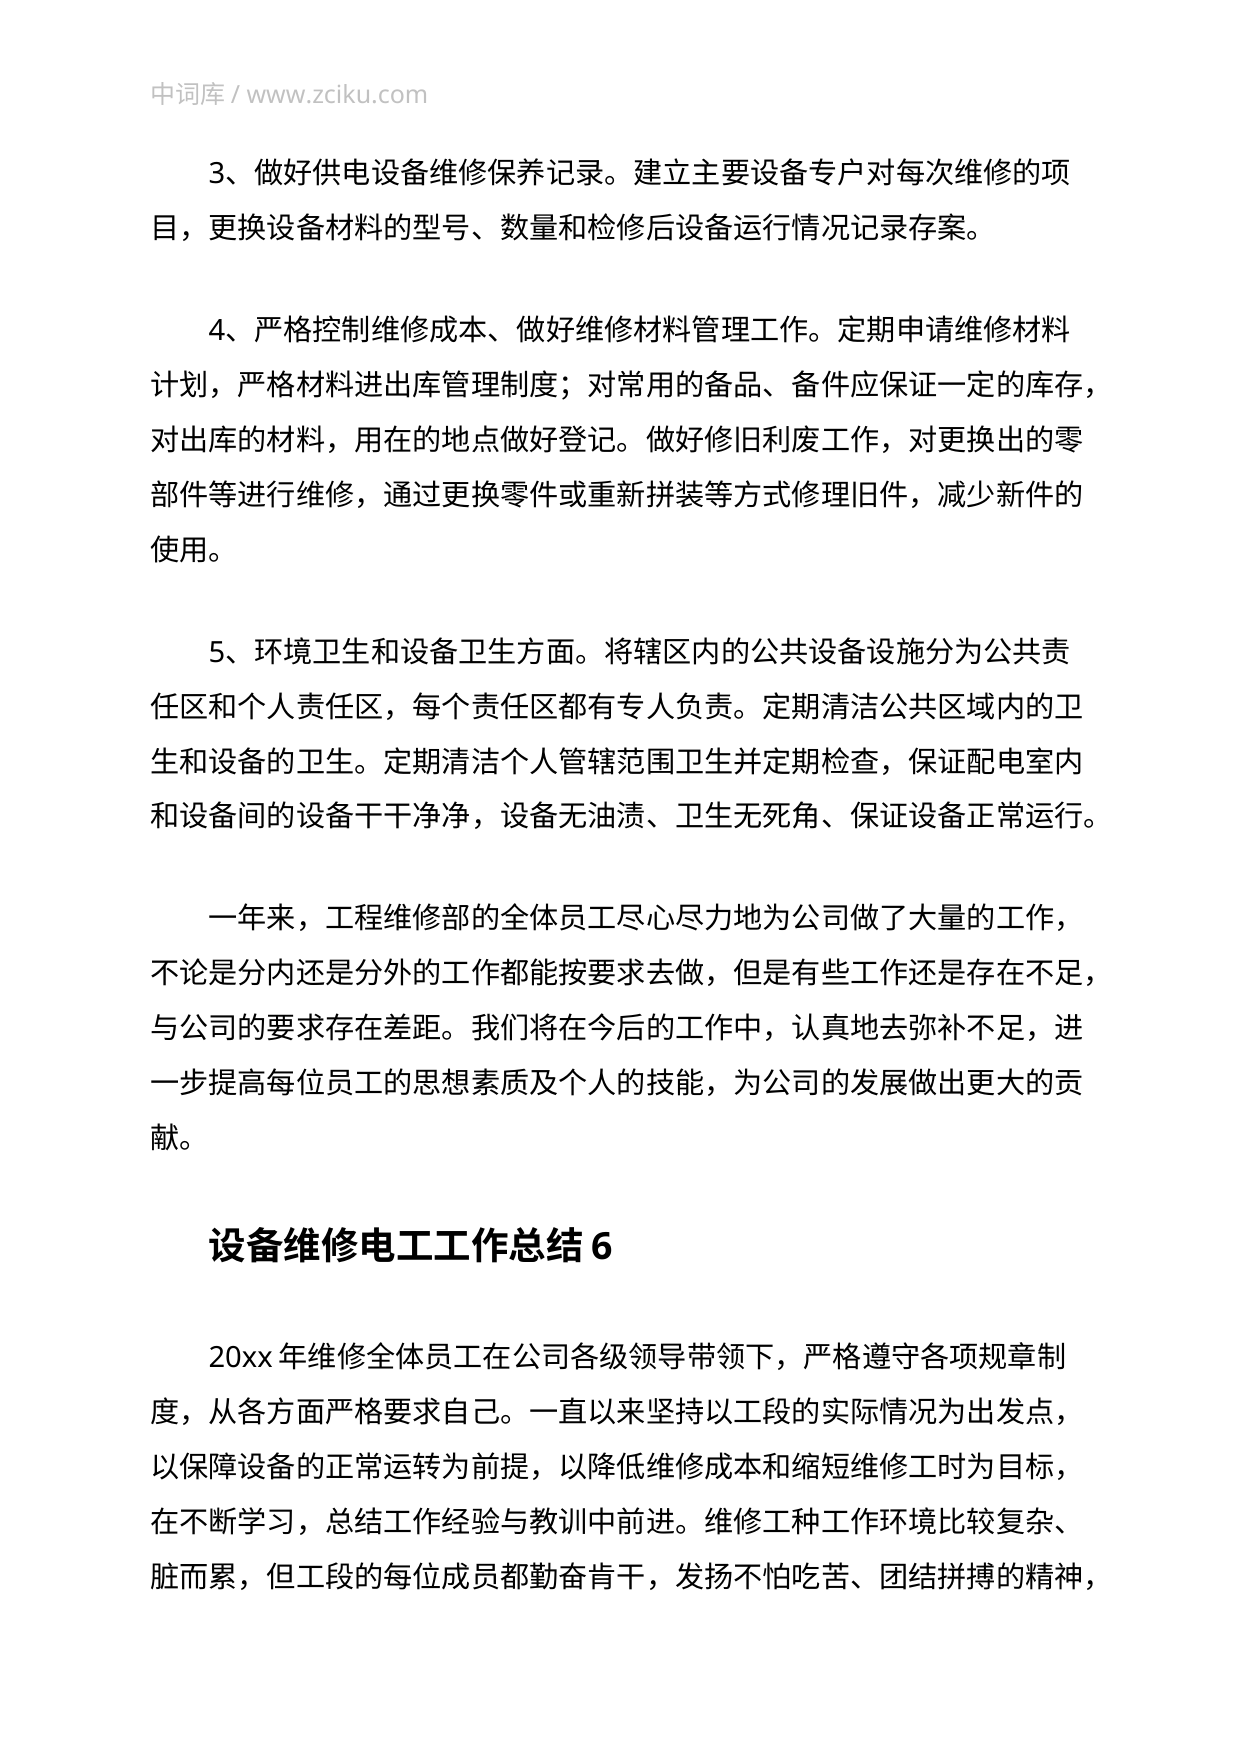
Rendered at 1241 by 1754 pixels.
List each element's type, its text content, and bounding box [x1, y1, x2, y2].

text 3、做好供电设备维修保养记录。建立主要设备专户对每次维修的项目，更换设备材料的型号、数量和检修后设备运行情况记录存案。 [150, 150, 1090, 247]
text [150, 1334, 1090, 1596]
text 5、环境卫生和设备卫生方面。将辖区内的公共设备设施分为公共责任区和个人责任区，每个责任区都有专人负责。定期清洁公共区域内的卫生和设备的卫生。定期清洁个人管辖范围卫生并定期检查，保证配电室内和设备间的设备干干净净，设备无油渍、卫生无死角、保证设备正常运行。 [150, 628, 1090, 835]
text 一年来，工程维修部的全体员工尽心尽力地为公司做了大量的工作，不论是分内还是分外的工作都能按要求去做，但是有些工作还是存在不足，与公司的要求存在差距。我们将在今后的工作中，认真地去弥补不足，进一步提高每位员工的思想素质及个人的技能，为公司的发展做出更大的贡献。 [150, 895, 1090, 1157]
text 4、严格控制维修成本、做好维修材料管理工作。定期申请维修材料计划，严格材料进出库管理制度；对常用的备品、备件应保证一定的库存，对出库的材料，用在的地点做好登记。做好修旧利废工作，对更换出的零部件等进行维修，通过更换零件或重新拼装等方式修理旧件，减少新件的使用。 [150, 307, 1090, 569]
text 设备维修电工工作总结6 [150, 1216, 1090, 1271]
